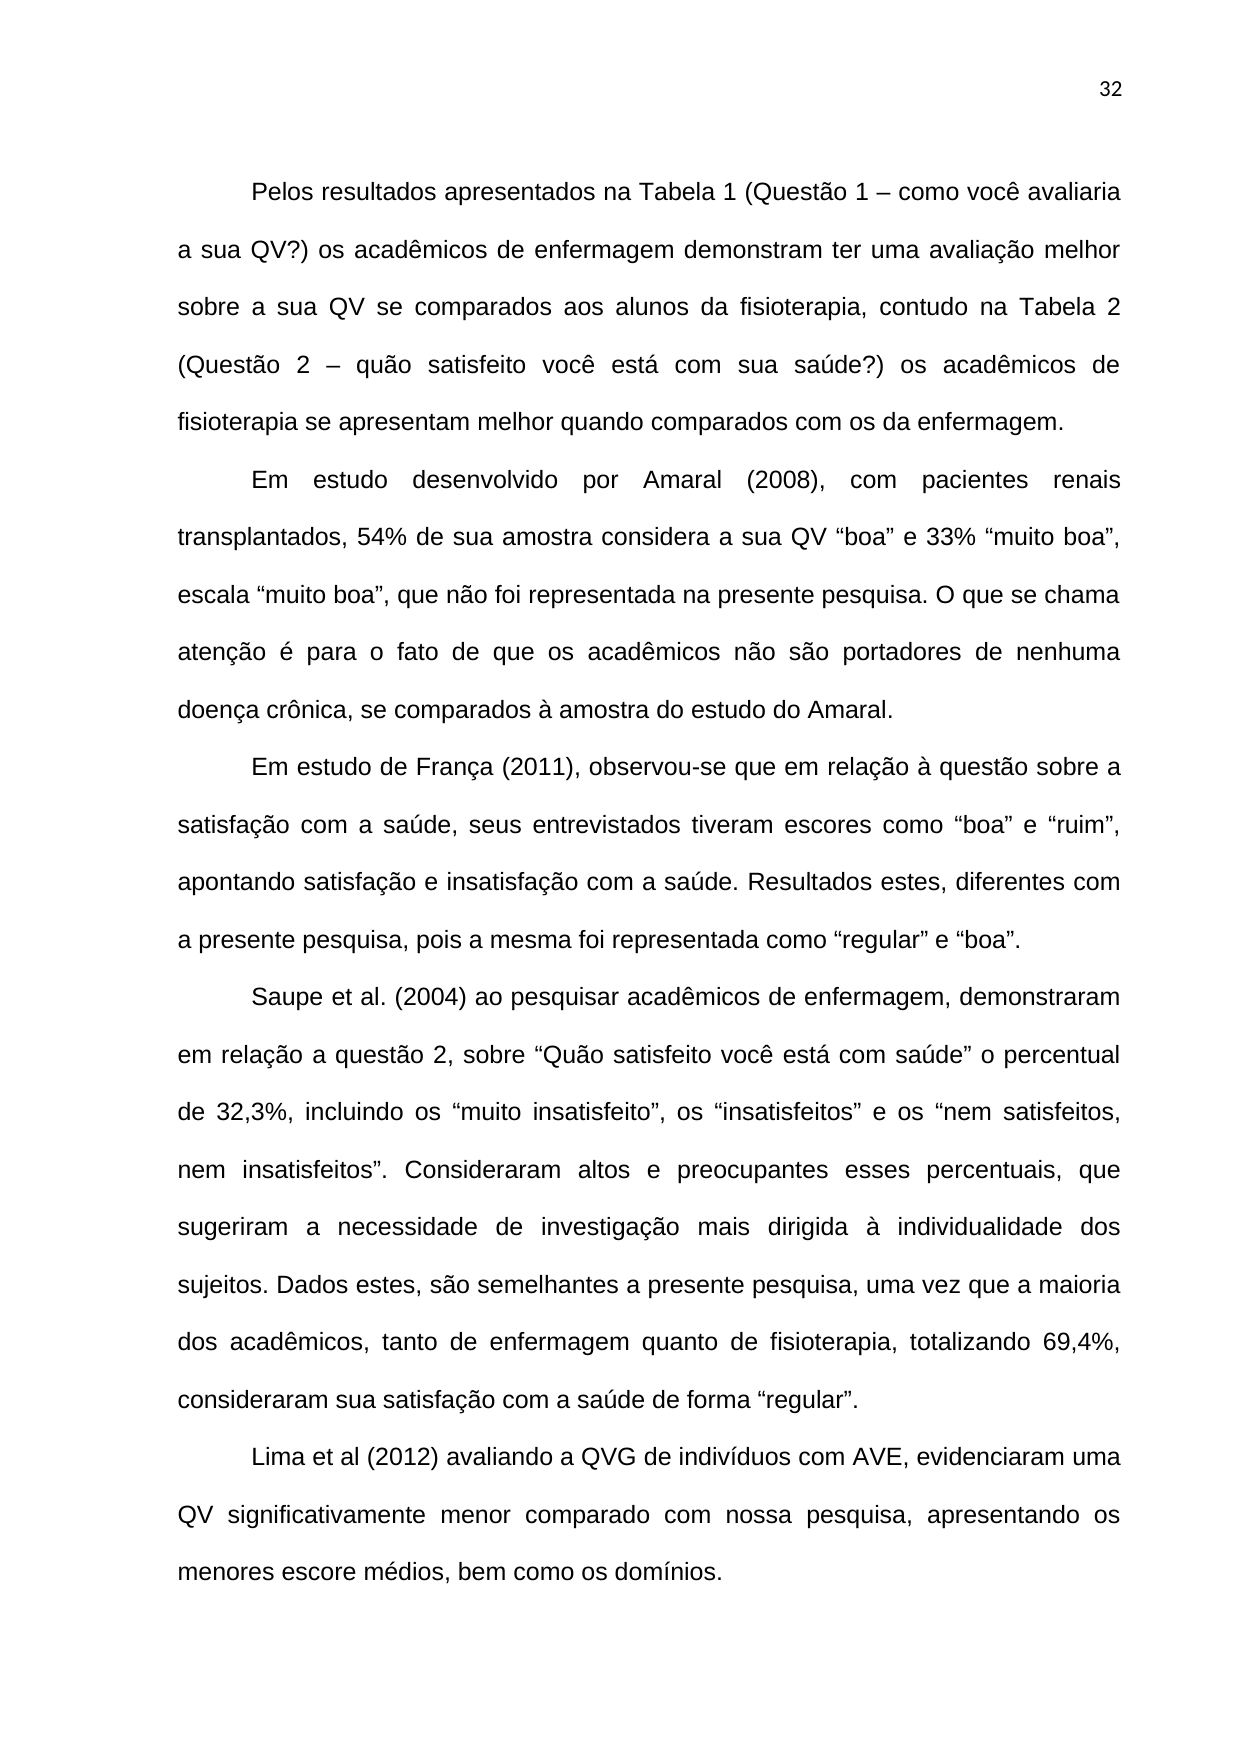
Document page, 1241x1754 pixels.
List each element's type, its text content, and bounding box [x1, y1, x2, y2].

text Lima et al (2012) avaliando a QVG de indivíduos com AVE, evidenciaram uma QV significativamente menor comparado com nossa pesquisa, apresentando os menores escore médios, bem como os domínios. [177, 1442, 1122, 1586]
text Pelos resultados apresentados na Tabela 1 (Questão 1 – como você avaliaria a sua QV?) os acadêmicos de enfermagem demonstram ter uma avaliação melhor sobre a sua QV se comparados aos alunos da fisioterapia, contudo na Tabela 2 (Questão 2 – quão satisfeito você está com sua saúde?) os acadêmicos de fisioterapia se apresentam melhor quando comparados com os da enfermagem. [177, 177, 1122, 436]
text Em estudo de França (2011), observou-se que em relação à questão sobre a satisfação com a saúde, seus entrevistados tiveram escores como “boa” e “ruim”, apontando satisfação e insatisfação com a saúde. Resultados estes, diferentes com a presente pesquisa, pois a mesma foi representada como “regular” e “boa”. [177, 752, 1122, 953]
text Em estudo desenvolvido por Amaral (2008), com pacientes renais transplantados, 54% de sua amostra considera a sua QV “boa” e 33% “muito boa”, escala “muito boa”, que não foi representada na presente pesquisa. O que se chama atenção é para o fato de que os acadêmicos não são portadores de nenhuma doença crônica, se comparados à amostra do estudo do Amaral. [177, 465, 1122, 723]
text Saupe et al. (2004) ao pesquisar acadêmicos de enfermagem, demonstraram em relação a questão 2, sobre “Quão satisfeito você está com saúde” o percentual de 32,3%, incluindo os “muito insatisfeito”, os “insatisfeitos” e os “nem satisfeitos, nem insatisfeitos”. Consideraram altos e preocupantes esses percentuais, que sugeriram a necessidade de investigação mais dirigida à individualidade dos sujeitos. Dados estes, são semelhantes a presente pesquisa, uma vez que a maioria dos acadêmicos, tanto de enfermagem quanto de fisioterapia, totalizando 69,4%, consideraram sua satisfação com a saúde de forma “regular”. [177, 982, 1122, 1413]
